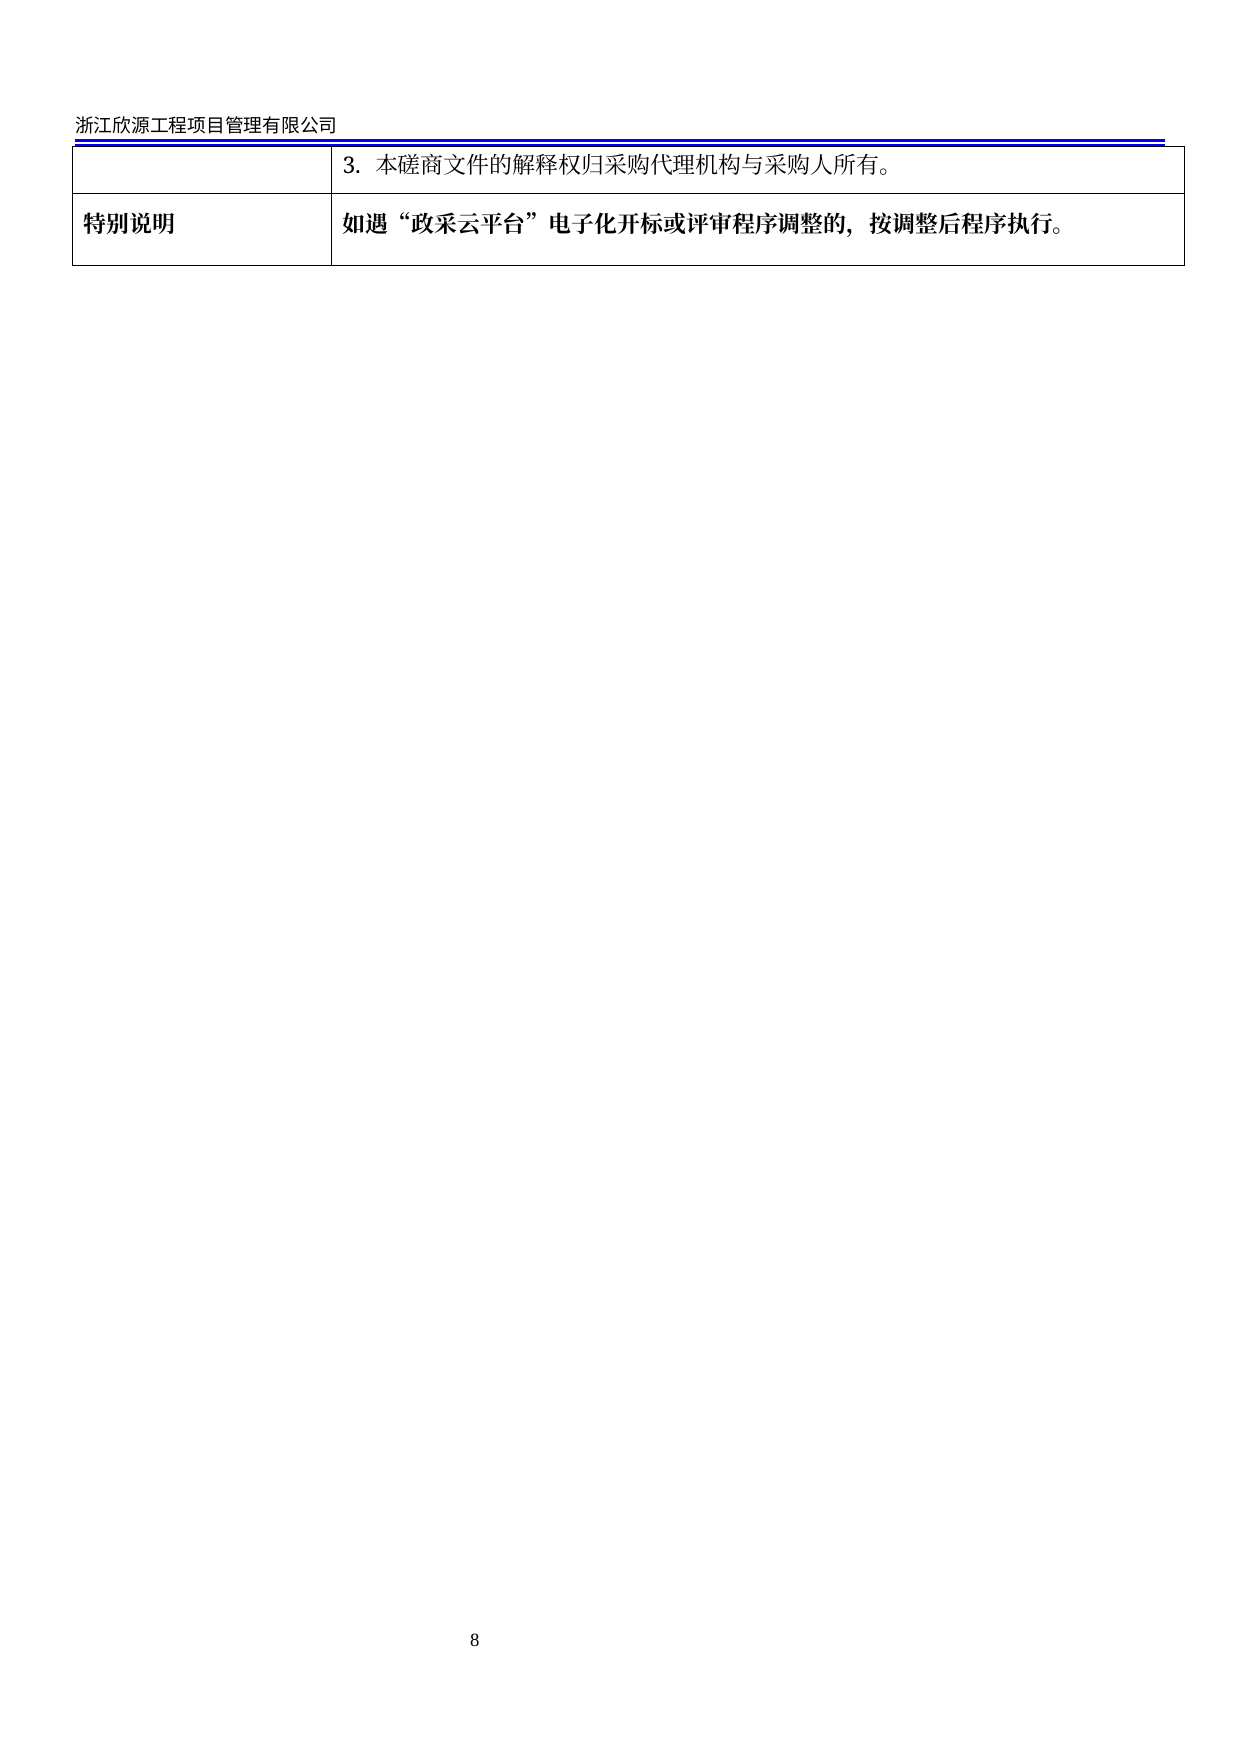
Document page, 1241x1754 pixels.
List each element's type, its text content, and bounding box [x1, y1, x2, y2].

table_cell 特别说明 [73, 194, 331, 265]
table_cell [332, 147, 1184, 192]
table_cell 如遇“政采云平台”电子化开标或评审程序调整的，按调整后程序执行。 [332, 194, 1184, 265]
table_cell 备注 [73, 147, 331, 192]
